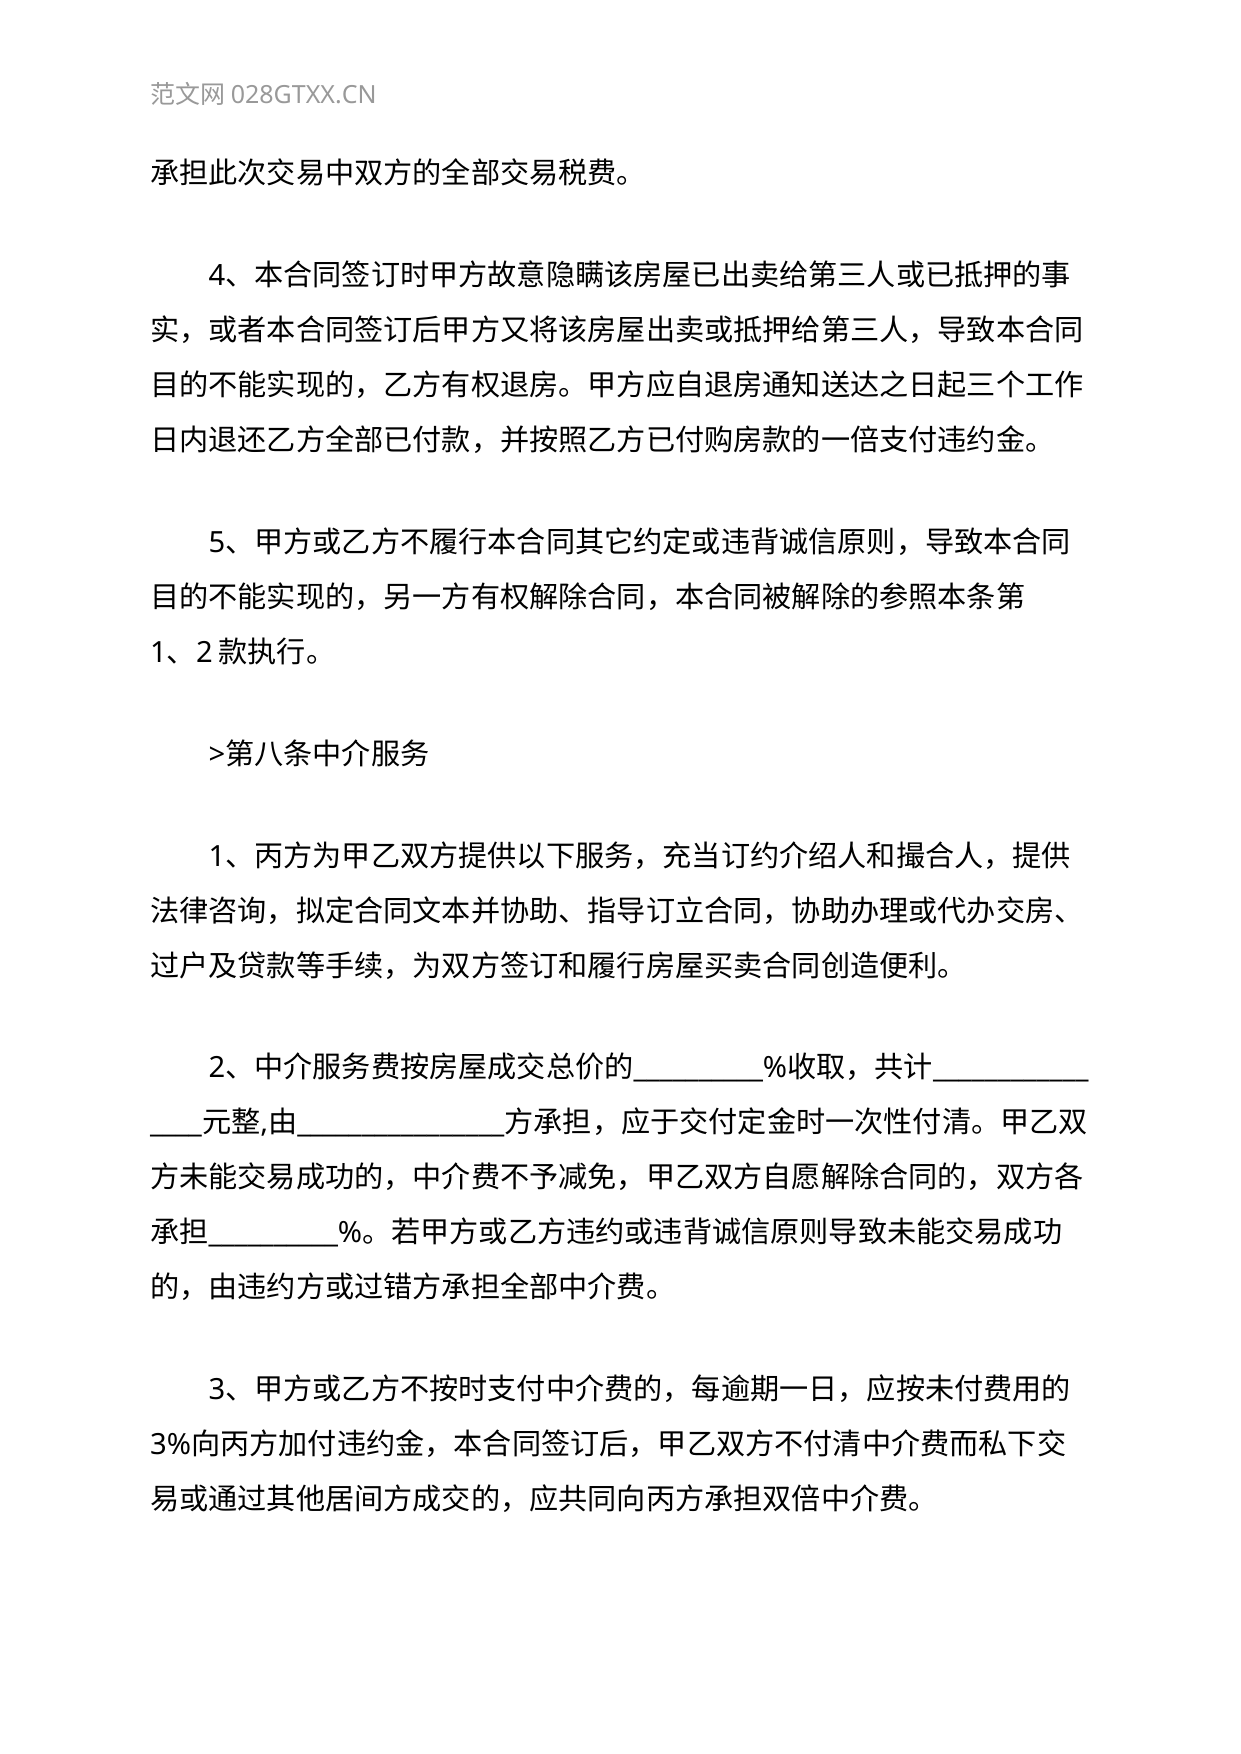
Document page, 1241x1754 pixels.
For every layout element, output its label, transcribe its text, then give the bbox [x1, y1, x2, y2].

text 3、甲方或乙方不按时支付中介费的，每逾期一日，应按未付费用的3%向丙方加付违约金，本合同签订后，甲乙双方不付清中介费而私下交易或通过其他居间方成交的，应共同向丙方承担双倍中介费。 [150, 1366, 1090, 1518]
text 5、甲方或乙方不履行本合同其它约定或违背诚信原则，导致本合同目的不能实现的，另一方有权解除合同，本合同被解除的参照本条第1、2款执行。 [150, 518, 1090, 671]
text 4、本合同签订时甲方故意隐瞒该房屋已出卖给第三人或已抵押的事实，或者本合同签订后甲方又将该房屋出卖或抵押给第三人，导致本合同目的不能实现的，乙方有权退房。甲方应自退房通知送达之日起三个工作日内退还乙方全部已付款，并按照乙方已付购房款的一倍支付违约金。 [150, 252, 1090, 459]
text 1、丙方为甲乙双方提供以下服务，充当订约介绍人和撮合人，提供法律咨询，拟定合同文本并协助、指导订立合同，协助办理或代办交房、过户及贷款等手续，为双方签订和履行房屋买卖合同创造便利。 [150, 832, 1090, 984]
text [150, 150, 1090, 192]
text 2、中介服务费按房屋成交总价的__________%收取，共计________________元整,由________________方承担，应于交付定金时一次性付清。甲乙双方未能交易成功的，中介费不予减免，甲乙双方自愿解除合同的，双方各承担__________%。若甲方或乙方违约或违背诚信原则导致未能交易成功的，由违约方或过错方承担全部中介费。 [150, 1044, 1090, 1306]
text >第八条中介服务 [150, 730, 1090, 773]
